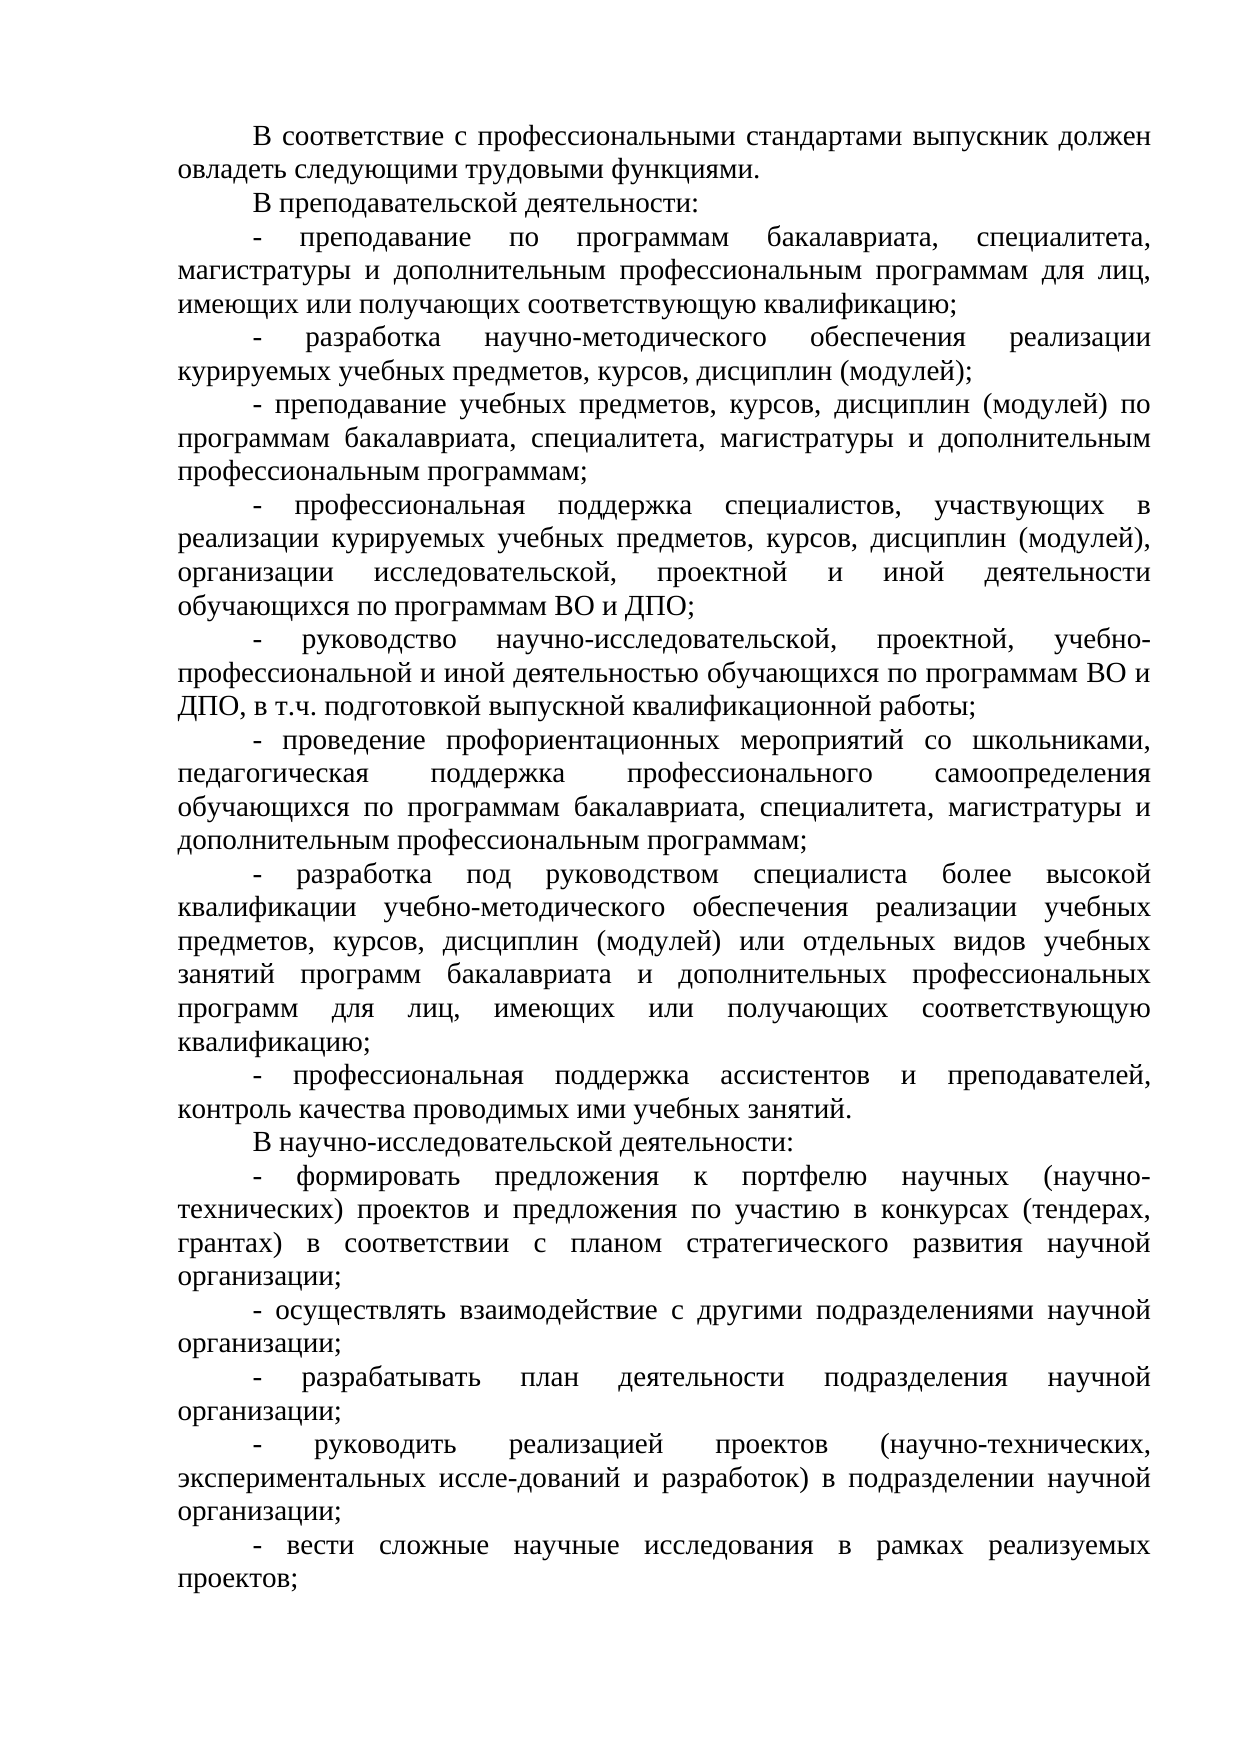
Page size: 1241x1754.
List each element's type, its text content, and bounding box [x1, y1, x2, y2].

text - разрабатывать план деятельности подразделения научной организации; [177, 1359, 1152, 1426]
text - руководить реализацией проектов (научно-технических, экспериментальных иссле-дований и разработок) в подразделении научной организации; [177, 1426, 1152, 1527]
text - руководство научно-исследовательской, проектной, учебно-профессиональной и иной деятельностью обучающихся по программам ВО и ДПО, в т.ч. подготовкой выпускной квалификационной работы; [177, 621, 1152, 722]
text В соответствие с профессиональными стандартами выпускник должен овладеть следующими трудовыми функциями. [177, 118, 1152, 185]
text В преподавательской деятельности: [177, 185, 1152, 219]
text - разработка научно-методического обеспечения реализации курируемых учебных предметов, курсов, дисциплин (модулей); [177, 319, 1152, 386]
text - преподавание учебных предметов, курсов, дисциплин (модулей) по программам бакалавриата, специалитета, магистратуры и дополнительным профессиональным программам; [177, 386, 1152, 487]
text - вести сложные научные исследования в рамках реализуемых проектов; [177, 1527, 1152, 1594]
text - осуществлять взаимодействие c другими подразделениями научной организации; [177, 1292, 1152, 1359]
text - профессиональная поддержка ассистентов и преподавателей, контроль качества проводимых ими учебных занятий. [177, 1057, 1152, 1124]
text - преподавание по программам бакалавриата, специалитета, магистратуры и дополнительным профессиональным программам для лиц, имеющих или получающих соответствующую квалификацию; [177, 219, 1152, 319]
text - профессиональная поддержка специалистов, участвующих в реализации курируемых учебных предметов, курсов, дисциплин (модулей), организации исследовательской, проектной и иной деятельности обучающихся по программам ВО и ДПО; [177, 487, 1152, 621]
text - разработка под руководством специалиста более высокой квалификации учебно-методического обеспечения реализации учебных предметов, курсов, дисциплин (модулей) или отдельных видов учебных занятий программ бакалавриата и дополнительных профессиональных программ для лиц, имеющих или получающих соответствующую квалификацию; [177, 856, 1152, 1057]
text - формировать предложения к портфелю научных (научно-технических) проектов и предложения по участию в конкурсах (тендерах, грантах) в соответствии с планом стратегического развития научной организации; [177, 1158, 1152, 1292]
text - проведение профориентационных мероприятий со школьниками, педагогическая поддержка профессионального самоопределения обучающихся по программам бакалавриата, специалитета, магистратуры и дополнительным профессиональным программам; [177, 722, 1152, 856]
text В научно-исследовательской деятельности: [177, 1124, 1152, 1158]
